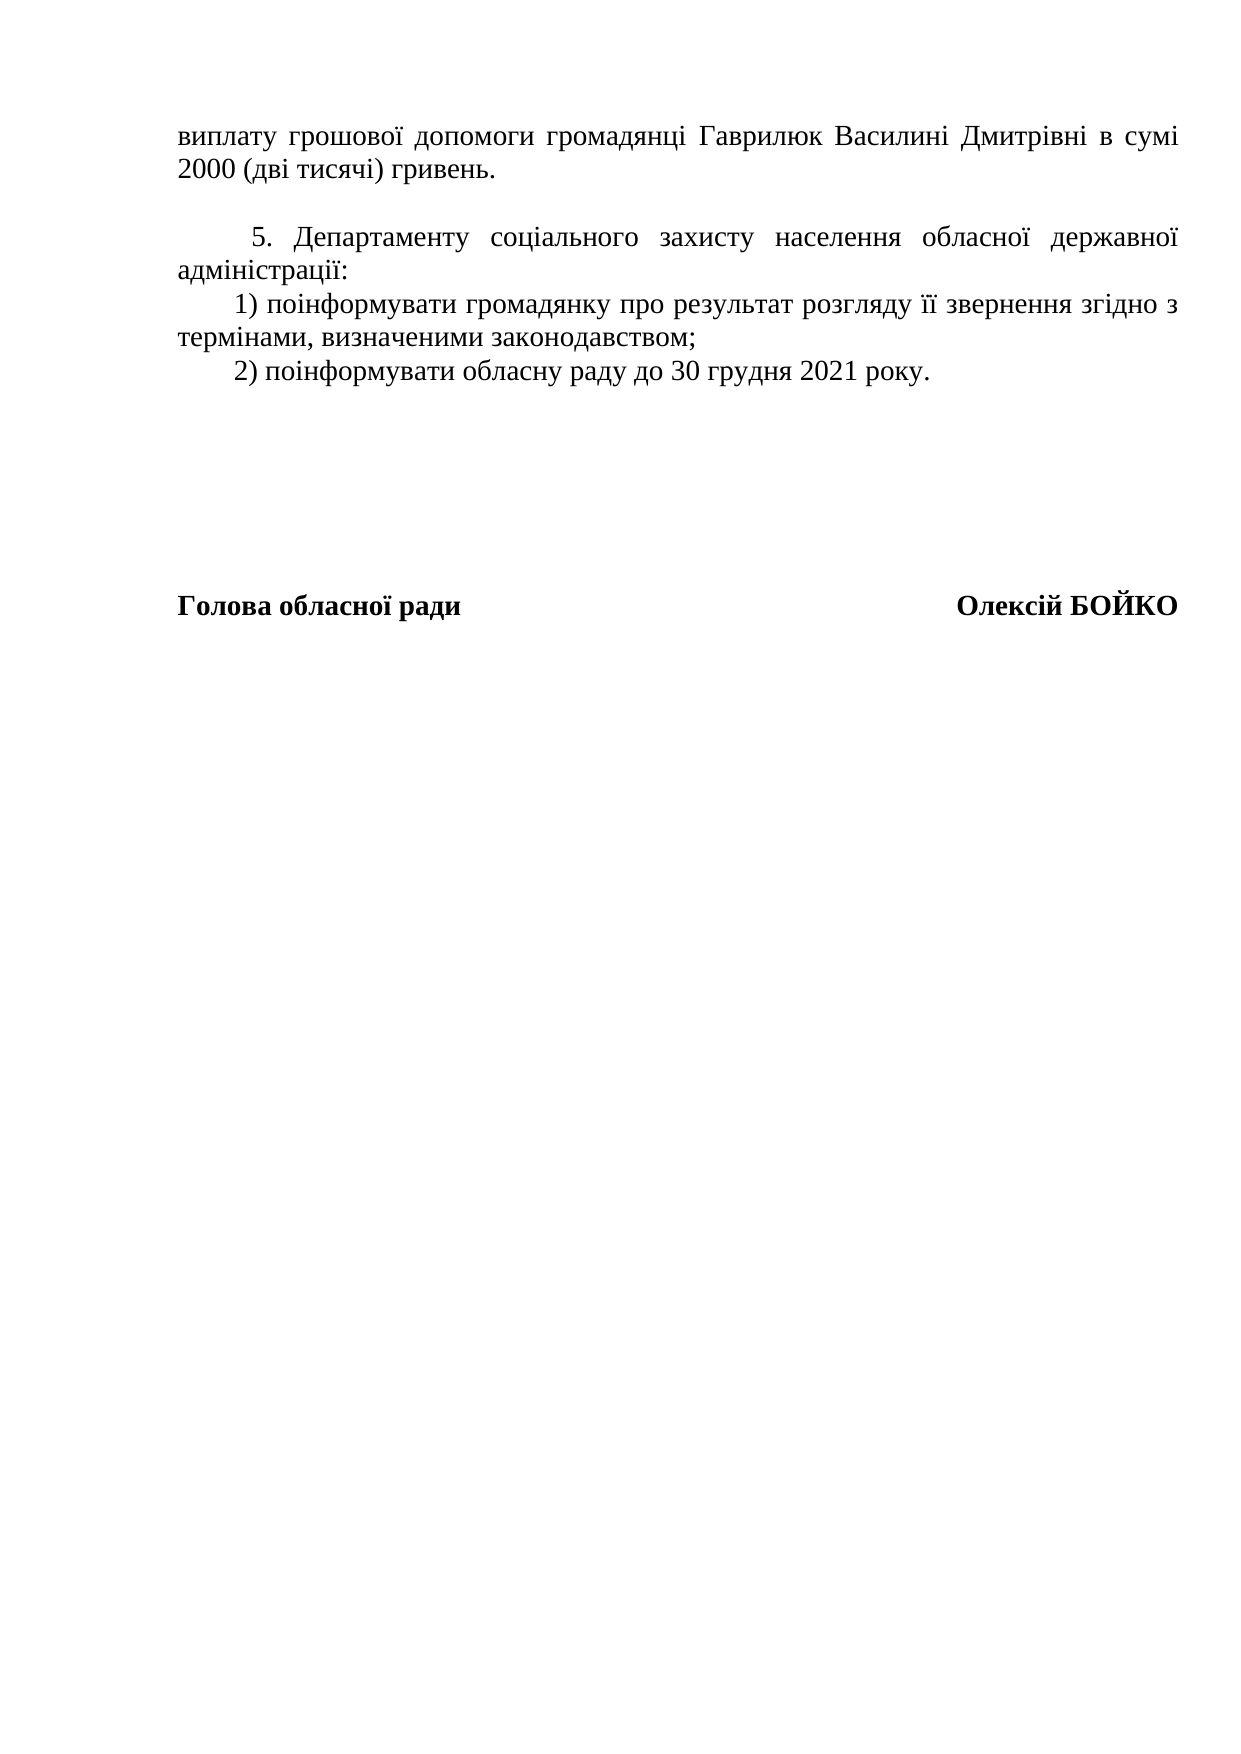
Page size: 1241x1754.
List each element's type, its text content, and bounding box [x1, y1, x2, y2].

text 2) поінформувати обласну раду до 30 грудня 2021 року. [177, 353, 1179, 386]
text 1) поінформувати громадянку про результат розгляду її звернення згідно з термінами, визначеними законодавством; [177, 286, 1179, 353]
text 5. Департаменту соціального захисту населення обласної державної адміністрації: [177, 219, 1179, 286]
text Голова обласної ради Олексій БОЙКО [177, 588, 1181, 621]
text виплату грошової допомоги громадянці Гаврилюк Василині Дмитрівні в сумі 2000 (дві тисячі) гривень. [177, 118, 1179, 185]
